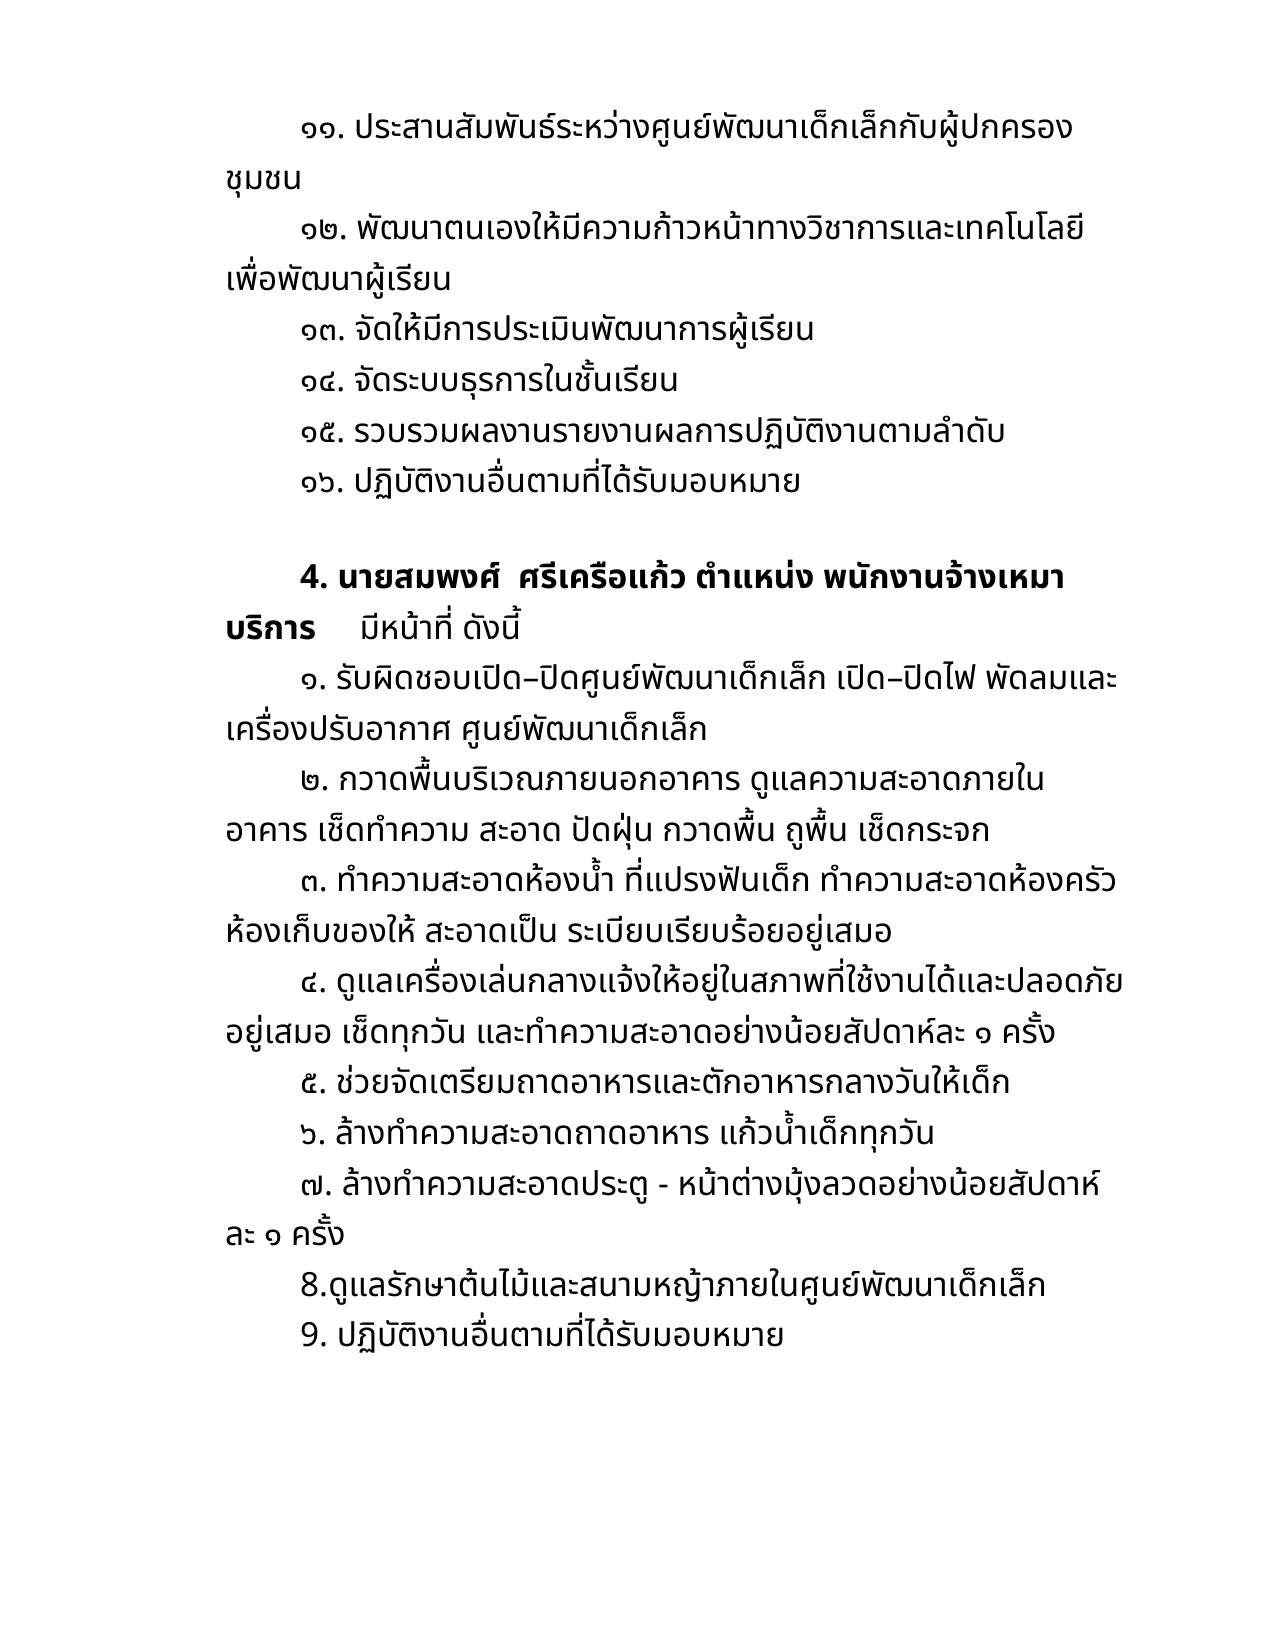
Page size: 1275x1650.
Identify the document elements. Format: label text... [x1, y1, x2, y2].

text ๑๒. พัฒนาตนเองให้มีความก้าวหน้าทางวิชาการและเทคโนโลยี เพื่อพัฒนาผู้เรียน [225, 204, 1125, 305]
text ๖. ล้างทำความสะอาดถาดอาหาร แก้วน้ำเด็กทุกวัน [225, 1109, 1125, 1159]
text ๓. ทำความสะอาดห้องน้ำ ที่แปรงฟันเด็ก ทำความสะอาดห้องครัว ห้องเก็บของให้ สะอาดเป็น ระเบียบเรียบร้อยอยู่เสมอ [225, 856, 1125, 957]
text 4. นายสมพงศ์ ศรีเครือแก้ว ตำแหน่ง พนักงานจ้างเหมาบริการ มีหน้าที่ ดังนี้ [225, 553, 1125, 654]
text ๑๓. จัดให้มีการประเมินพัฒนาการผู้เรียน [225, 305, 1125, 356]
text ๒. กวาดพื้นบริเวณภายนอกอาคาร ดูแลความสะอาดภายในอาคาร เช็ดทำความ สะอาด ปัดฝุ่น กวาดพื้น ถูพื้น เช็ดกระจก [225, 755, 1125, 856]
text ๔. ดูแลเครื่องเล่นกลางแจ้งให้อยู่ในสภาพที่ใช้งานได้และปลอดภัยอยู่เสมอ เช็ดทุกวัน และทำความสะอาดอย่างน้อยสัปดาห์ละ ๑ ครั้ง [225, 957, 1125, 1058]
text ๑๕. รวบรวมผลงานรายงานผลการปฏิบัติงานตามลำดับ [225, 406, 1125, 457]
text ๑๑. ประสานสัมพันธ์ระหว่างศูนย์พัฒนาเด็กเล็กกับผู้ปกครอง ชุมชน [225, 103, 1125, 204]
text ๕. ช่วยจัดเตรียมถาดอาหารและตักอาหารกลางวันให้เด็ก [225, 1058, 1125, 1109]
text ๑๖. ปฏิบัติงานอื่นตามที่ได้รับมอบหมาย [225, 457, 1125, 508]
text ๑. รับผิดชอบเปิด–ปิดศูนย์พัฒนาเด็กเล็ก เปิด–ปิดไฟ พัดลมและเครื่องปรับอากาศ ศูนย์พัฒนาเด็กเล็ก [225, 654, 1125, 755]
text 8.ดูแลรักษาต้นไม้และสนามหญ้าภายในศูนย์พัฒนาเด็กเล็ก [225, 1261, 1125, 1311]
text 9. ปฏิบัติงานอื่นตามที่ได้รับมอบหมาย [225, 1311, 1125, 1362]
text ๗. ล้างทำความสะอาดประตู - หน้าต่างมุ้งลวดอย่างน้อยสัปดาห์ละ ๑ ครั้ง [225, 1159, 1125, 1261]
text ๑๔. จัดระบบธุรการในชั้นเรียน [225, 356, 1125, 406]
